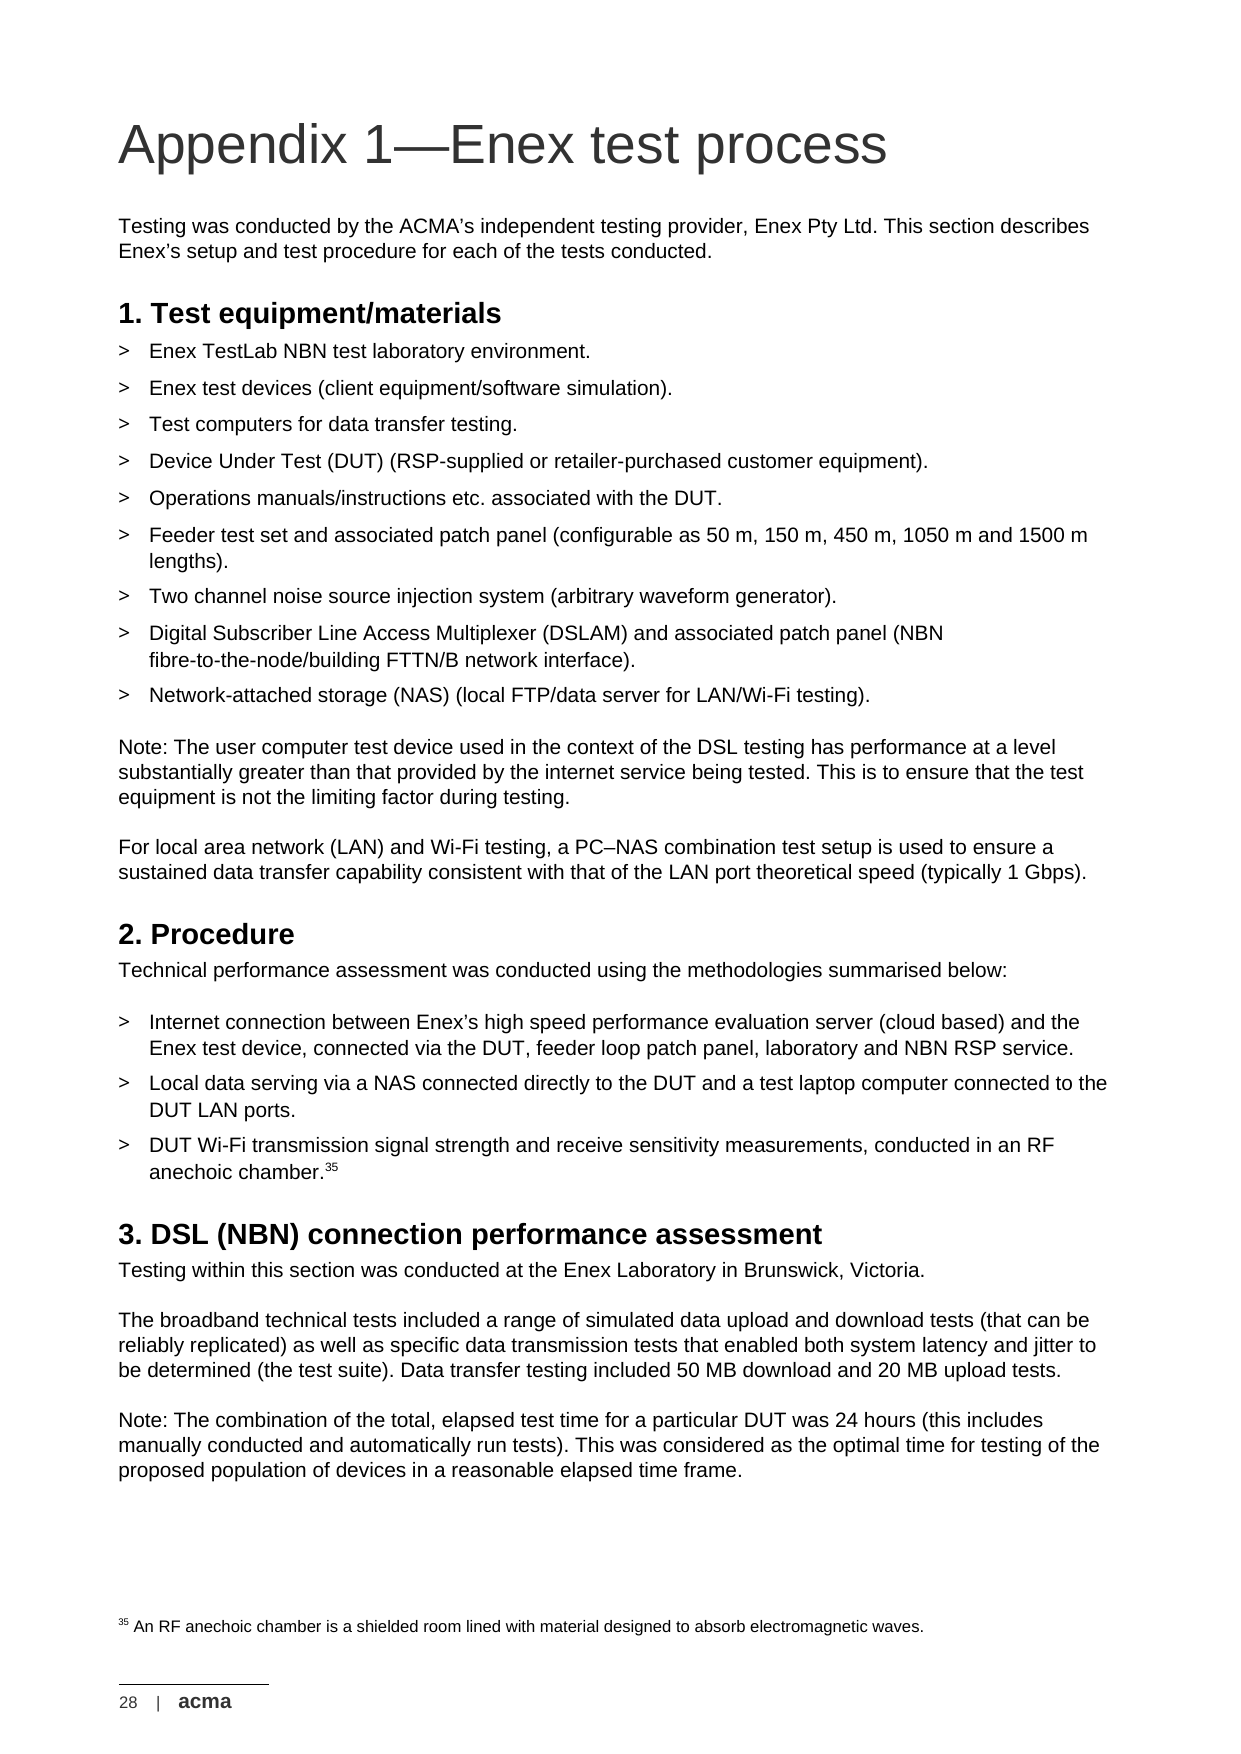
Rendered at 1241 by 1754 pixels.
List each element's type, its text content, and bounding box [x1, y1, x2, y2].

subtitle 2. Procedure [118, 917, 1122, 951]
list Feeder test set and associated patch panel (configurable as 50 m, 150 m, 450 m, 1050 m and 1500 m lengths). [118, 520, 1122, 573]
text For local area network (LAN) and Wi-Fi testing, a PC–NAS combination test setup is used to ensure a sustained data transfer capability consistent with that of the LAN port theoretical speed (typically 1 Gbps). [118, 834, 1122, 884]
list Digital Subscriber Line Access Multiplexer (DSLAM) and associated patch panel (NBN fibre-to-the-node/building FTTN/B network interface). [118, 618, 1122, 672]
text Technical performance assessment was conducted using the methodologies summarised below: [118, 957, 1122, 982]
subtitle 3. DSL (NBN) connection performance assessment [118, 1217, 1122, 1251]
text Note: The user computer test device used in the context of the DSL testing has performance at a level substantially greater than that provided by the internet service being tested. This is to ensure that the test equipment is not the limiting factor during testing. [118, 734, 1122, 809]
subtitle 1. Test equipment/materials [118, 296, 1122, 330]
text Note: The combination of the total, elapsed test time for a particular DUT was 24 hours (this includes manually conducted and automatically run tests). This was considered as the optimal time for testing of the proposed population of devices in a reasonable elapsed time frame. [118, 1407, 1122, 1482]
list Operations manuals/instructions etc. associated with the DUT. [118, 483, 1122, 512]
list Enex TestLab NBN test laboratory environment. [118, 336, 1122, 364]
list Test computers for data transfer testing. [118, 409, 1122, 438]
list Internet connection between Enex’s high speed performance evaluation server (cloud based) and the Enex test device, connected via the DUT, feeder loop patch panel, laboratory and NBN RSP service. [118, 1007, 1122, 1060]
text The broadband technical tests included a range of simulated data upload and download tests (that can be reliably replicated) as well as specific data transmission tests that enabled both system latency and jitter to be determined (the test suite). Data transfer testing included 50 MB download and 20 MB upload tests. [118, 1307, 1122, 1382]
text Testing was conducted by the ACMA’s independent testing provider, Enex Pty Ltd. This section describes Enex’s setup and test procedure for each of the tests conducted. [118, 213, 1122, 263]
list Two channel noise source injection system (arbitrary waveform generator). [118, 582, 1122, 610]
list DUT Wi-Fi transmission signal strength and receive sensitivity measurements, conducted in an RF anechoic chamber. [118, 1130, 1122, 1184]
list Enex test devices (client equipment/software simulation). [118, 373, 1122, 401]
list Device Under Test (DUT) (RSP-supplied or retailer-purchased customer equipment). [118, 446, 1122, 475]
list Local data serving via a NAS connected directly to the DUT and a test laptop computer connected to the DUT LAN ports. [118, 1068, 1122, 1122]
subtitle Appendix 1—Enex test process [118, 118, 1122, 175]
list Network-attached storage (NAS) (local FTP/data server for LAN/Wi-Fi testing). [118, 680, 1122, 709]
text Testing within this section was conducted at the Enex Laboratory in Brunswick, Victoria. [118, 1257, 1122, 1282]
